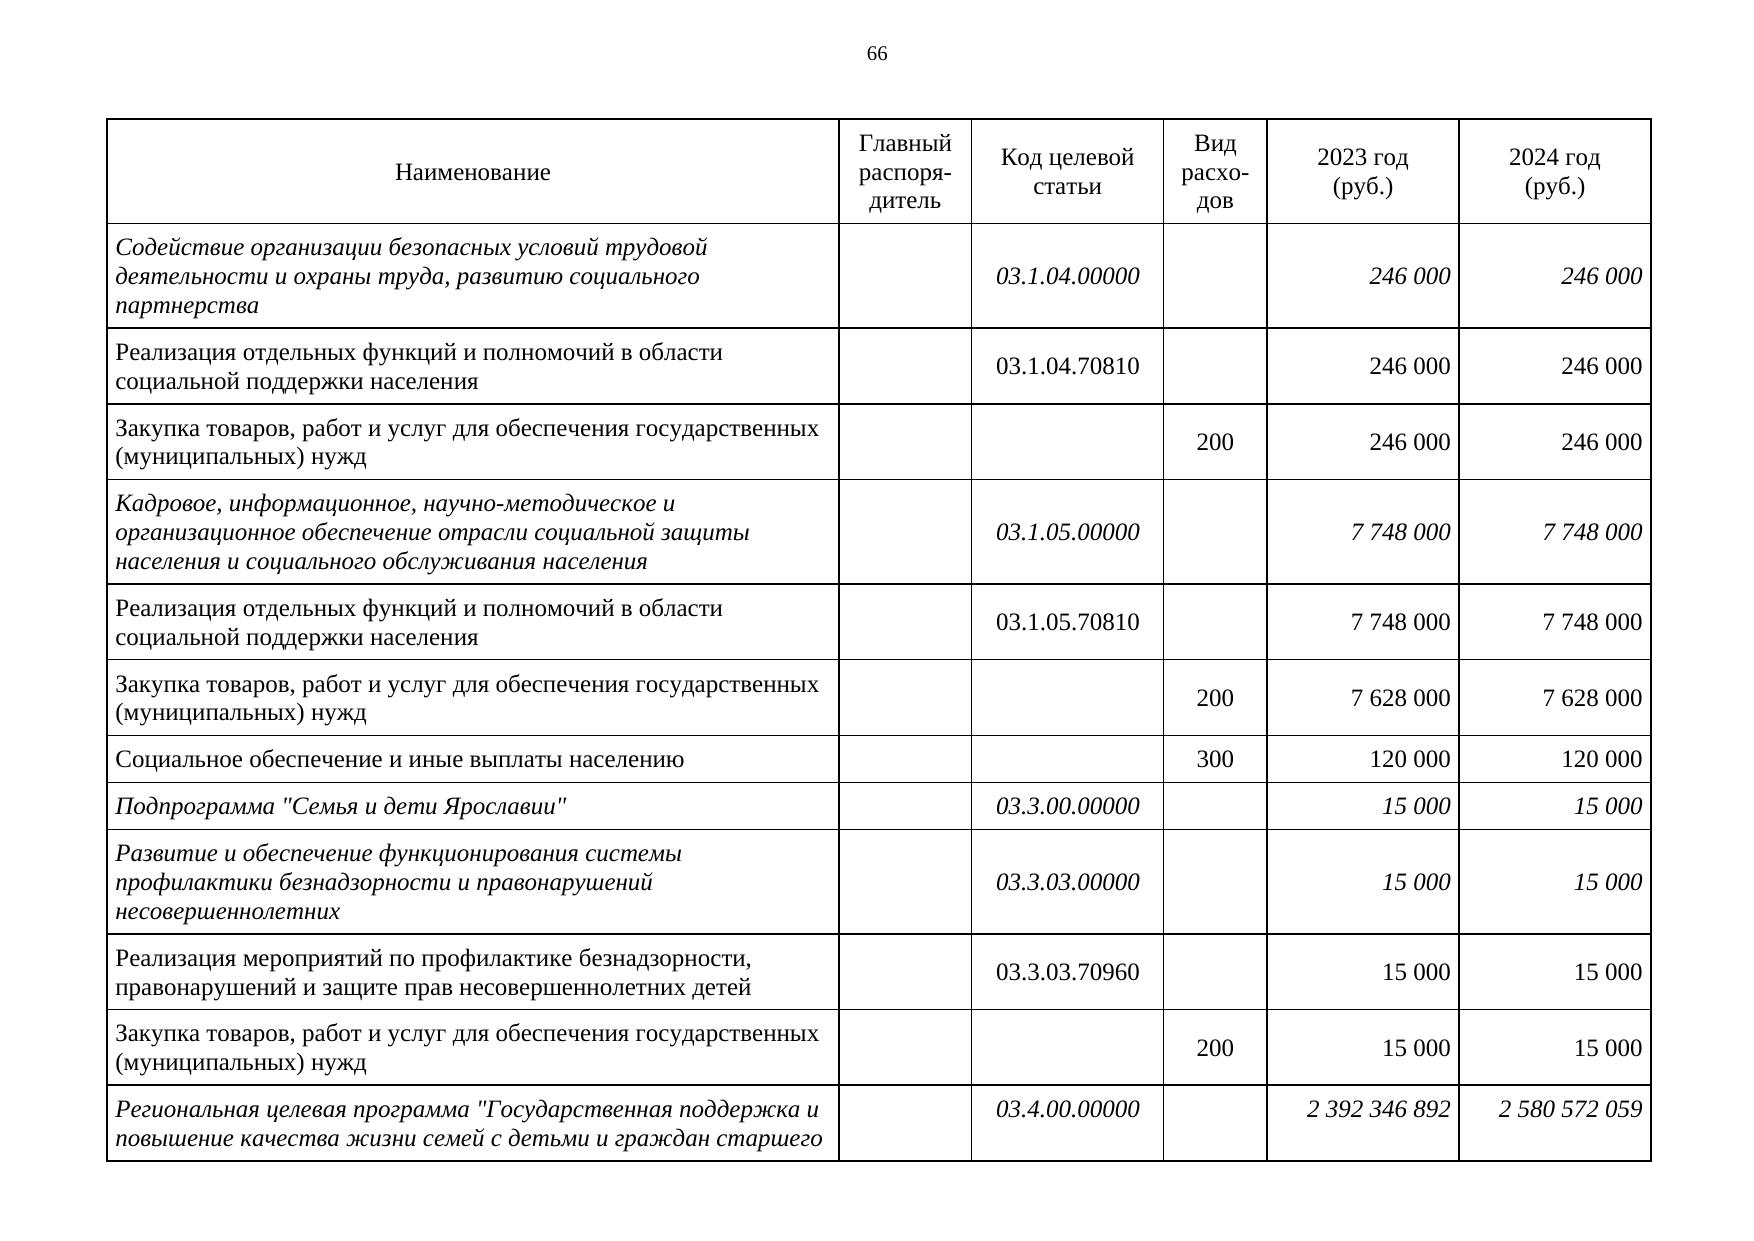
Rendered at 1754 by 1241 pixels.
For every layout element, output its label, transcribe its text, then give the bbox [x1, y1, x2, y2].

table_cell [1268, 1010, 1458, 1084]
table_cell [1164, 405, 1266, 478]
table_header Вид расхо- дов [1164, 120, 1266, 223]
table_header Наименование [108, 120, 838, 223]
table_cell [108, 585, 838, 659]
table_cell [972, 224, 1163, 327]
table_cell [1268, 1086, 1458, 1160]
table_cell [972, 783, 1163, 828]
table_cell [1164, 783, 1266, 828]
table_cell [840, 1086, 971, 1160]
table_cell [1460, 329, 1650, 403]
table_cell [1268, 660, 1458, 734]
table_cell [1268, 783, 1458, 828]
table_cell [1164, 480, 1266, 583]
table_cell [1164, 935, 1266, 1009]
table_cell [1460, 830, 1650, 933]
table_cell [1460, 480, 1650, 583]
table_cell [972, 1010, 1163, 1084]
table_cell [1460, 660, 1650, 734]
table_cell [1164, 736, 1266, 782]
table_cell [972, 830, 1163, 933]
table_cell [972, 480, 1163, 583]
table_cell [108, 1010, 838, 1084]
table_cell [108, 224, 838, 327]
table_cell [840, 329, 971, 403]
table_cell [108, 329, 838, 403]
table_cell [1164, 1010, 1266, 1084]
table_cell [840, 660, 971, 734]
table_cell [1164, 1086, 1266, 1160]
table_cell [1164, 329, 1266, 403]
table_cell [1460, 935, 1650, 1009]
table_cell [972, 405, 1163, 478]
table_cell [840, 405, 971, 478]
table_header Главный распоря-дитель [840, 120, 971, 223]
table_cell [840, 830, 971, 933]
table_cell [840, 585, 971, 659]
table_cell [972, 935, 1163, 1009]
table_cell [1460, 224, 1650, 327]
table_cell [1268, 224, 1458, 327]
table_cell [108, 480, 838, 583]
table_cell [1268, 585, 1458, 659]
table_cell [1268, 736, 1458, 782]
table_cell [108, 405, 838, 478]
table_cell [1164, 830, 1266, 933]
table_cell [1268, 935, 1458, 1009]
table_header 2023 год (руб.) [1268, 120, 1458, 223]
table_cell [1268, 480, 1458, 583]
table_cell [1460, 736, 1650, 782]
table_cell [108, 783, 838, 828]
table_header 2024 год (руб.) [1460, 120, 1650, 223]
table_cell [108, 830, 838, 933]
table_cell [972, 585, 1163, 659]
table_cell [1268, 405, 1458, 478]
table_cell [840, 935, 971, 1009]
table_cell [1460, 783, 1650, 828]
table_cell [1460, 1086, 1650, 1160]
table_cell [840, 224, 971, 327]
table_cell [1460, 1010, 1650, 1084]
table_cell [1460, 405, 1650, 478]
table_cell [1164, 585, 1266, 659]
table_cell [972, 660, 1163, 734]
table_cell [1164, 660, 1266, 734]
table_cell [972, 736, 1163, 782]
table_header Код целевой статьи [972, 120, 1163, 223]
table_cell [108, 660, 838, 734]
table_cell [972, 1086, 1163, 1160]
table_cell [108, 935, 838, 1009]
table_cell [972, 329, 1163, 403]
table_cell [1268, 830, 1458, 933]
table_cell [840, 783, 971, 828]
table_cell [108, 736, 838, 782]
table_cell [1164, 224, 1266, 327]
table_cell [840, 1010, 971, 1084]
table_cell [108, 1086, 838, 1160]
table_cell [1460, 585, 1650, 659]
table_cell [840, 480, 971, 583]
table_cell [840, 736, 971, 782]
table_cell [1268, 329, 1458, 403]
